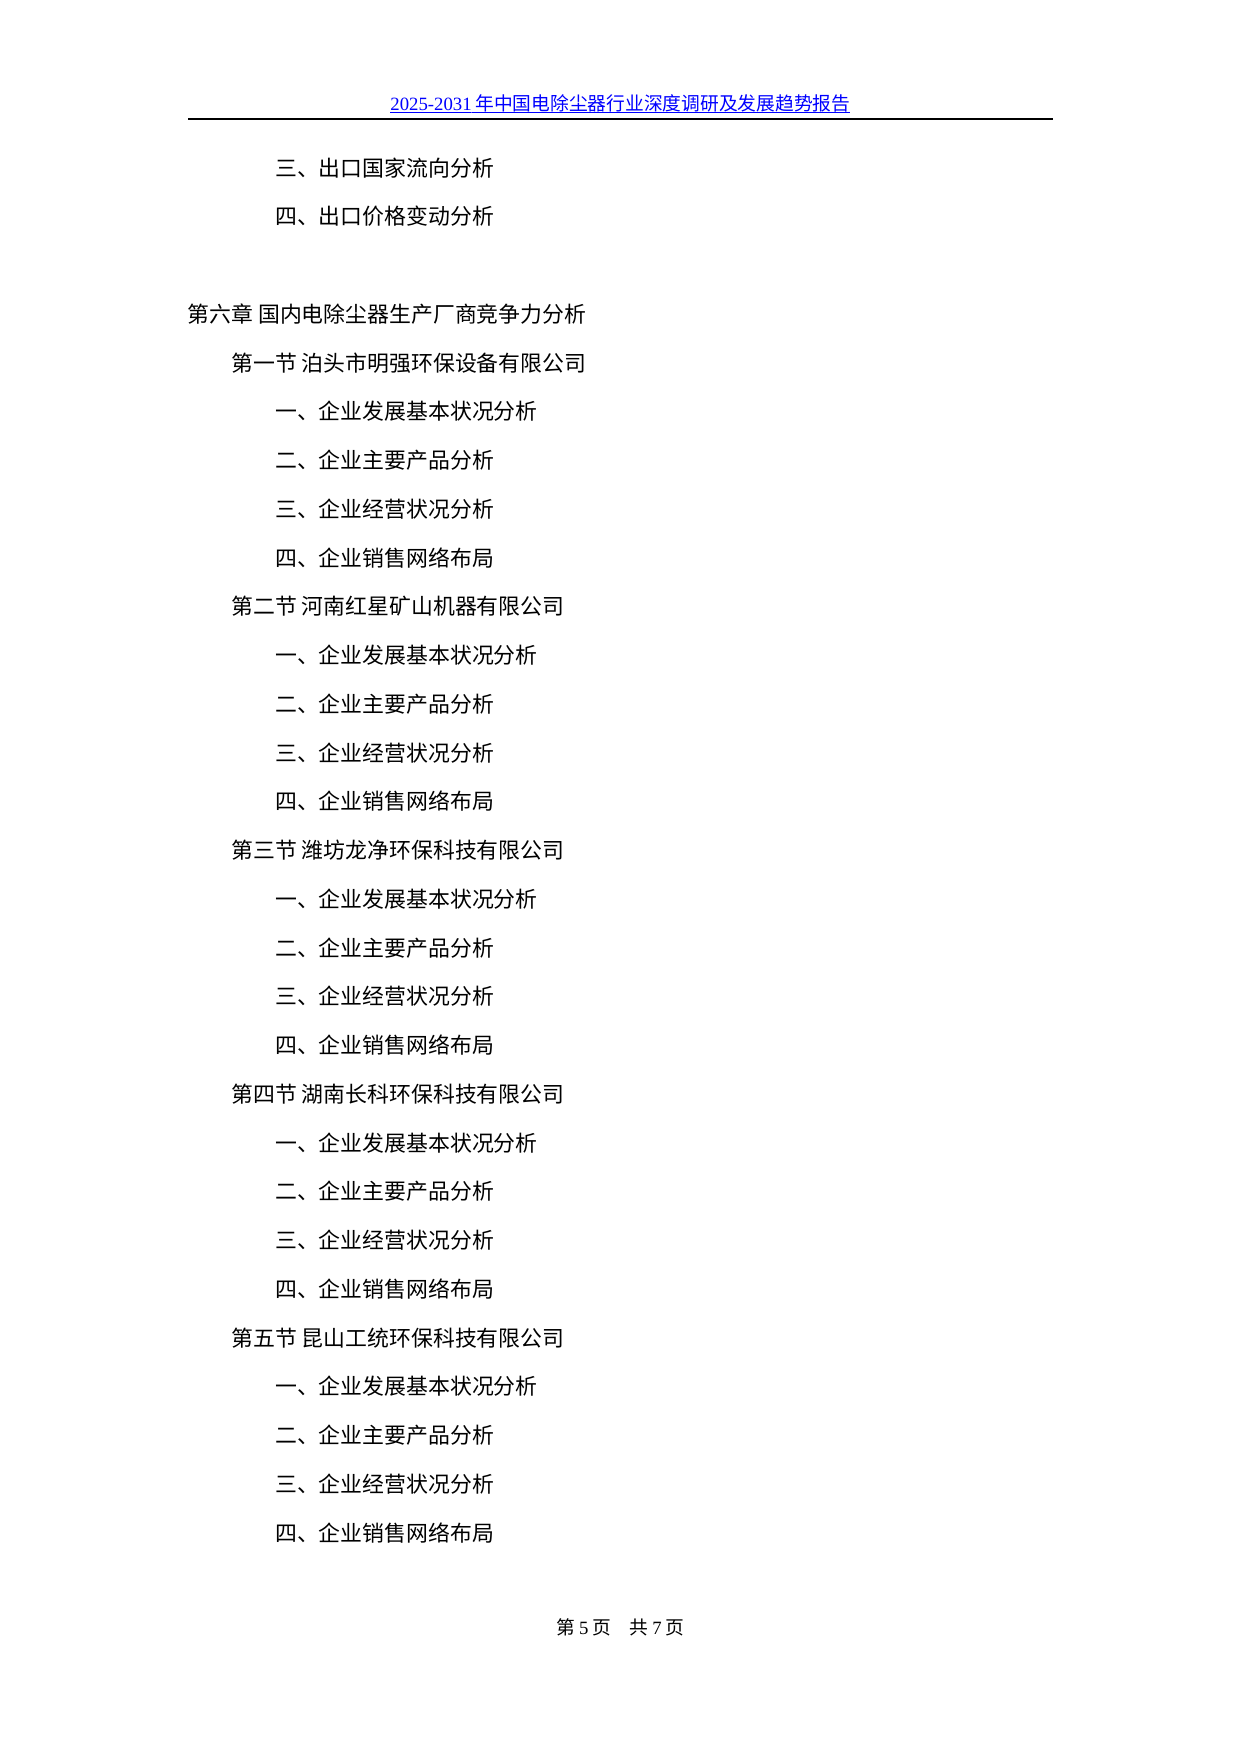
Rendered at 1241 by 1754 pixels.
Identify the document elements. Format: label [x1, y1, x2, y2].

text [187, 150, 1053, 1548]
